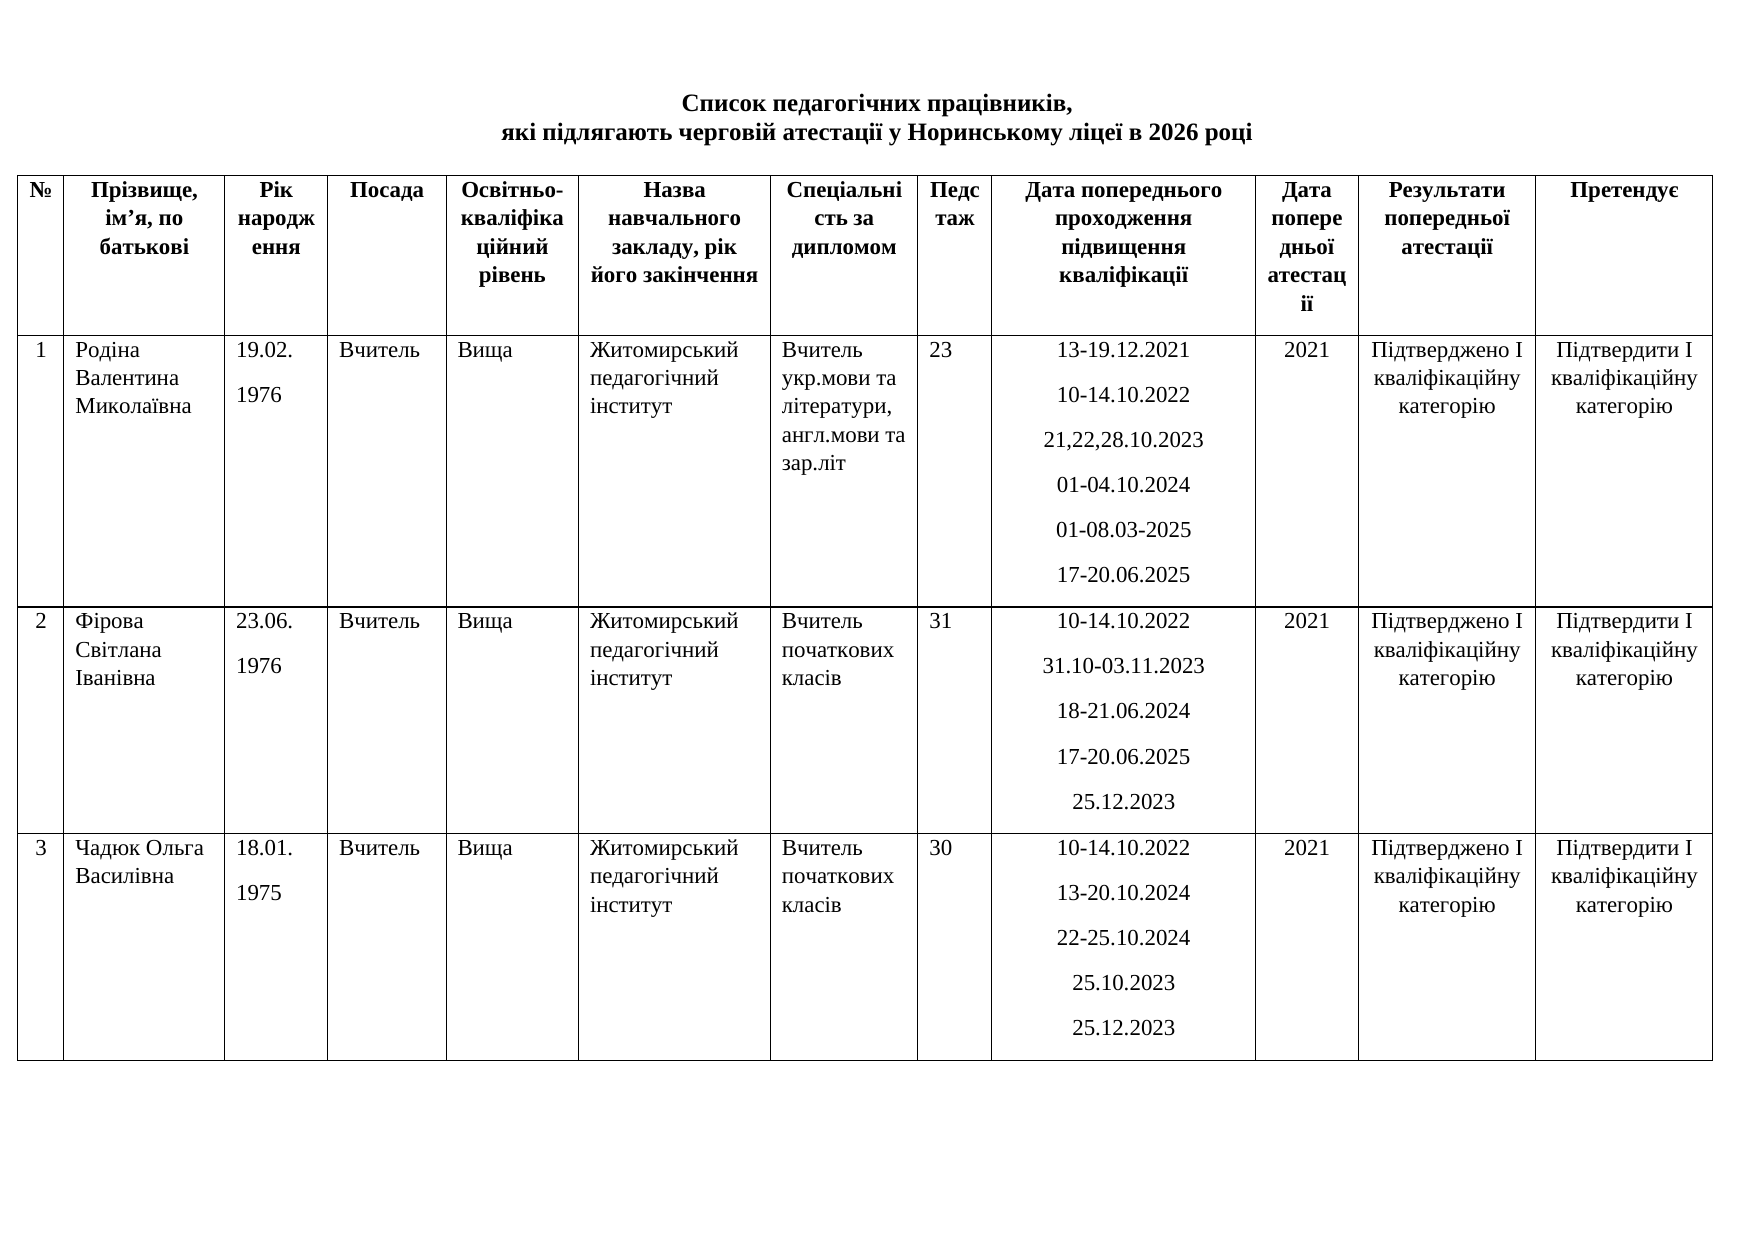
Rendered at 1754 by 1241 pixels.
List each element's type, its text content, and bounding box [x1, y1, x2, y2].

table_cell Підтвердити І кваліфікаційну категорію [1536, 834, 1712, 1059]
table_header Спеціальність за дипломом [771, 176, 917, 335]
table_cell Вища [447, 834, 578, 1059]
table_cell Вчитель початкових класів [771, 608, 917, 833]
table_cell 19.02. 1976 [225, 336, 327, 606]
table_cell Вчитель укр.мови та літератури, англ.мови та зар.літ [771, 336, 917, 606]
table_cell Фірова Світлана Іванівна [64, 608, 224, 833]
table_header Посада [328, 176, 446, 335]
table_cell 13-19.12.2021 10-14.10.2022 21,22,28.10.2023 01-04.10.2024 01-08.03-2025 17-20.06.2025 [992, 336, 1255, 606]
table_cell Житомирський педагогічний інститут [579, 608, 770, 833]
table_header Дата попереднього проходження підвищення кваліфікації [992, 176, 1255, 335]
table_header Прізвище, ім’я, по батькові [64, 176, 224, 335]
table_cell Підтверджено І кваліфікаційну категорію [1359, 608, 1535, 833]
table_cell Підтверджено І кваліфікаційну категорію [1359, 336, 1535, 606]
table_cell Чадюк Ольга Василівна [64, 834, 224, 1059]
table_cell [579, 834, 770, 1059]
table_header Рік народження [225, 176, 327, 335]
text які підлягають черговій атестації у Норинському ліцеї в 2026 році [118, 117, 1636, 146]
text Список педагогічних працівників, [118, 88, 1636, 117]
table_cell 3 [18, 834, 63, 1059]
table_header Освітньо-кваліфікаційний рівень [447, 176, 578, 335]
table_cell Вчитель [328, 608, 446, 833]
table_cell 1 [18, 336, 63, 606]
table_cell 10-14.10.2022 31.10-03.11.2023 18-21.06.2024 17-20.06.2025 25.12.2023 [992, 608, 1255, 833]
table_header Назва навчального закладу, рік його закінчення [579, 176, 770, 335]
table_cell Житомирський педагогічний інститут [579, 336, 770, 606]
table_cell 2021 [1256, 608, 1358, 833]
table_cell Вчитель [328, 336, 446, 606]
table_cell Підтвердити І кваліфікаційну категорію [1536, 608, 1712, 833]
table_cell Вища [447, 336, 578, 606]
table_cell Підтверджено І кваліфікаційну категорію [1359, 834, 1535, 1059]
table_header Педстаж [918, 176, 991, 335]
table_cell 31 [918, 608, 991, 833]
table_cell Підтвердити І кваліфікаційну категорію [1536, 336, 1712, 606]
table_header № [18, 176, 63, 335]
table_header Результати попередньої атестації [1359, 176, 1535, 335]
table_cell 2 [18, 608, 63, 833]
table_cell 30 [918, 834, 991, 1059]
table_header Претендує [1536, 176, 1712, 335]
table_header Дата попередньої атестації [1256, 176, 1358, 335]
table_cell Родіна Валентина Миколаївна [64, 336, 224, 606]
table_cell 23 [918, 336, 991, 606]
table_cell 23.06. 1976 [225, 608, 327, 833]
table_cell 10-14.10.2022 13-20.10.2024 22-25.10.2024 25.10.2023 25.12.2023 [992, 834, 1255, 1059]
table_cell Вчитель [328, 834, 446, 1059]
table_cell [771, 834, 917, 1059]
table_cell Вища [447, 608, 578, 833]
table_cell 2021 [1256, 834, 1358, 1059]
table_cell 18.01. 1975 [225, 834, 327, 1059]
table_cell 2021 [1256, 336, 1358, 606]
